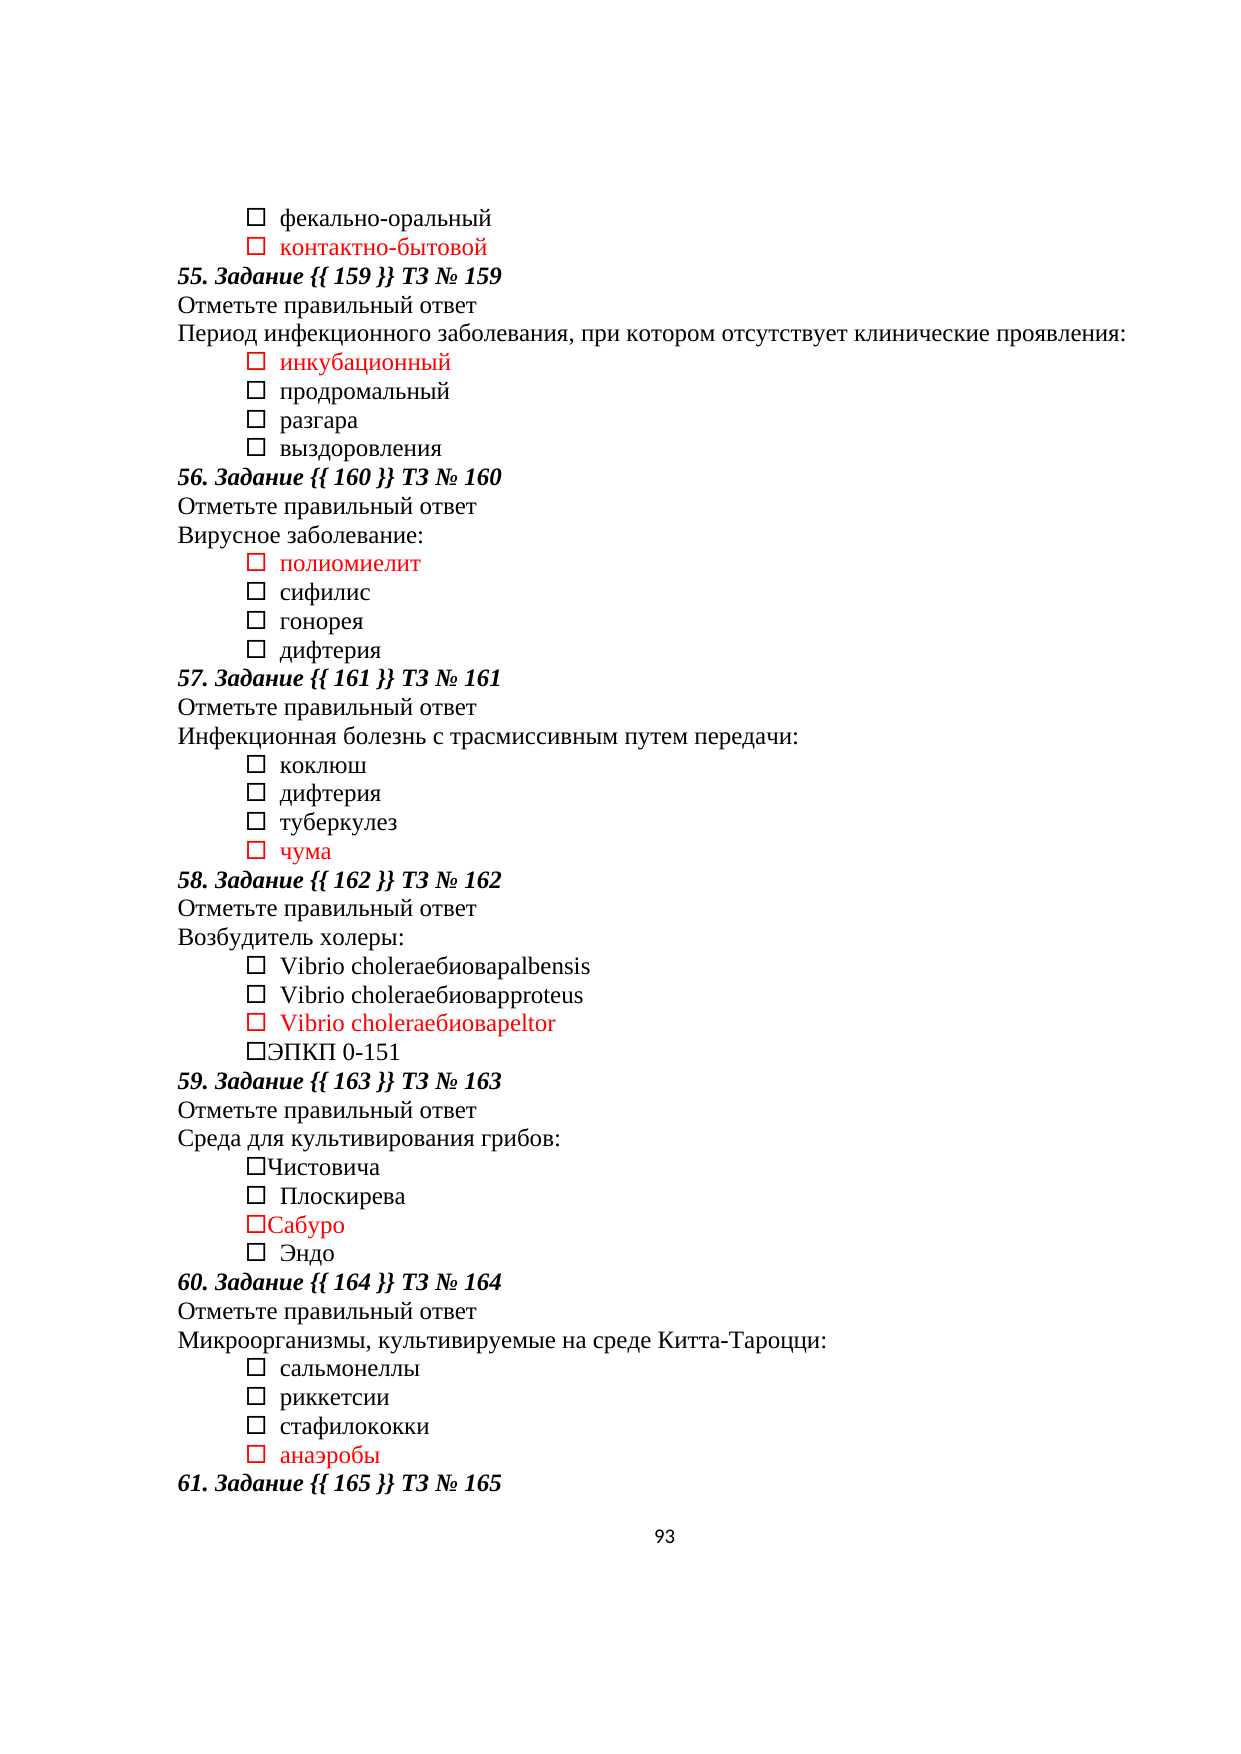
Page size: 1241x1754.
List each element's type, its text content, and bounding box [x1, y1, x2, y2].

text продромальный [245, 376, 1152, 405]
text Плоскирева [245, 1181, 1152, 1210]
text риккетсии [245, 1382, 1152, 1411]
text коклюш [245, 750, 1152, 778]
text контактно-бытовой [245, 232, 1152, 261]
text Инфекционная болезнь с трасмиссивным путем передачи: [177, 721, 1152, 750]
text инкубационный [245, 347, 1152, 376]
text 56. Задание {{ 160 }} ТЗ № 160 [177, 462, 1152, 491]
text Вирусное заболевание: [177, 520, 1152, 548]
text Чистовича [245, 1152, 1152, 1181]
text Vibrio choleraeбиоварalbensis [245, 951, 1152, 980]
text Отметьте правильный ответ [177, 1296, 1152, 1325]
text 61. Задание {{ 165 }} ТЗ № 165 [177, 1468, 1152, 1497]
text Отметьте правильный ответ [177, 692, 1152, 721]
text Среда для культивирования грибов: [177, 1123, 1152, 1152]
text Возбудитель холеры: [177, 922, 1152, 951]
text гонорея [245, 606, 1152, 635]
text анаэробы [245, 1440, 1152, 1468]
text фекально-оральный [245, 203, 1152, 232]
text Vibrio choleraeбиоварproteus [245, 980, 1152, 1008]
text Отметьте правильный ответ [177, 491, 1152, 520]
text туберкулез [245, 807, 1152, 836]
text чума [245, 836, 1152, 865]
text сифилис [245, 577, 1152, 606]
text выздоровления [245, 433, 1152, 462]
text Отметьте правильный ответ [177, 1095, 1152, 1123]
text Микроорганизмы, культивируемые на среде Китта-Тароцци: [177, 1325, 1152, 1353]
text полиомиелит [245, 548, 1152, 577]
text сальмонеллы [245, 1353, 1152, 1382]
text 55. Задание {{ 159 }} ТЗ № 159 [177, 261, 1152, 290]
text Эндо [245, 1238, 1152, 1267]
text Vibrio choleraeбиоварeltor [245, 1008, 1152, 1037]
text ЭПКП 0-151 [245, 1037, 1152, 1066]
text 59. Задание {{ 163 }} ТЗ № 163 [177, 1066, 1152, 1095]
text дифтерия [245, 635, 1152, 663]
text 58. Задание {{ 162 }} ТЗ № 162 [177, 865, 1152, 893]
text разгара [245, 405, 1152, 433]
text Период инфекционного заболевания, при котором отсутствует клинические проявления: [177, 318, 1152, 347]
text Сабуро [245, 1210, 1152, 1238]
text Отметьте правильный ответ [177, 290, 1152, 318]
text Отметьте правильный ответ [177, 893, 1152, 922]
text стафилококки [245, 1411, 1152, 1440]
text 60. Задание {{ 164 }} ТЗ № 164 [177, 1267, 1152, 1296]
text дифтерия [245, 778, 1152, 807]
text 57. Задание {{ 161 }} ТЗ № 161 [177, 663, 1152, 692]
